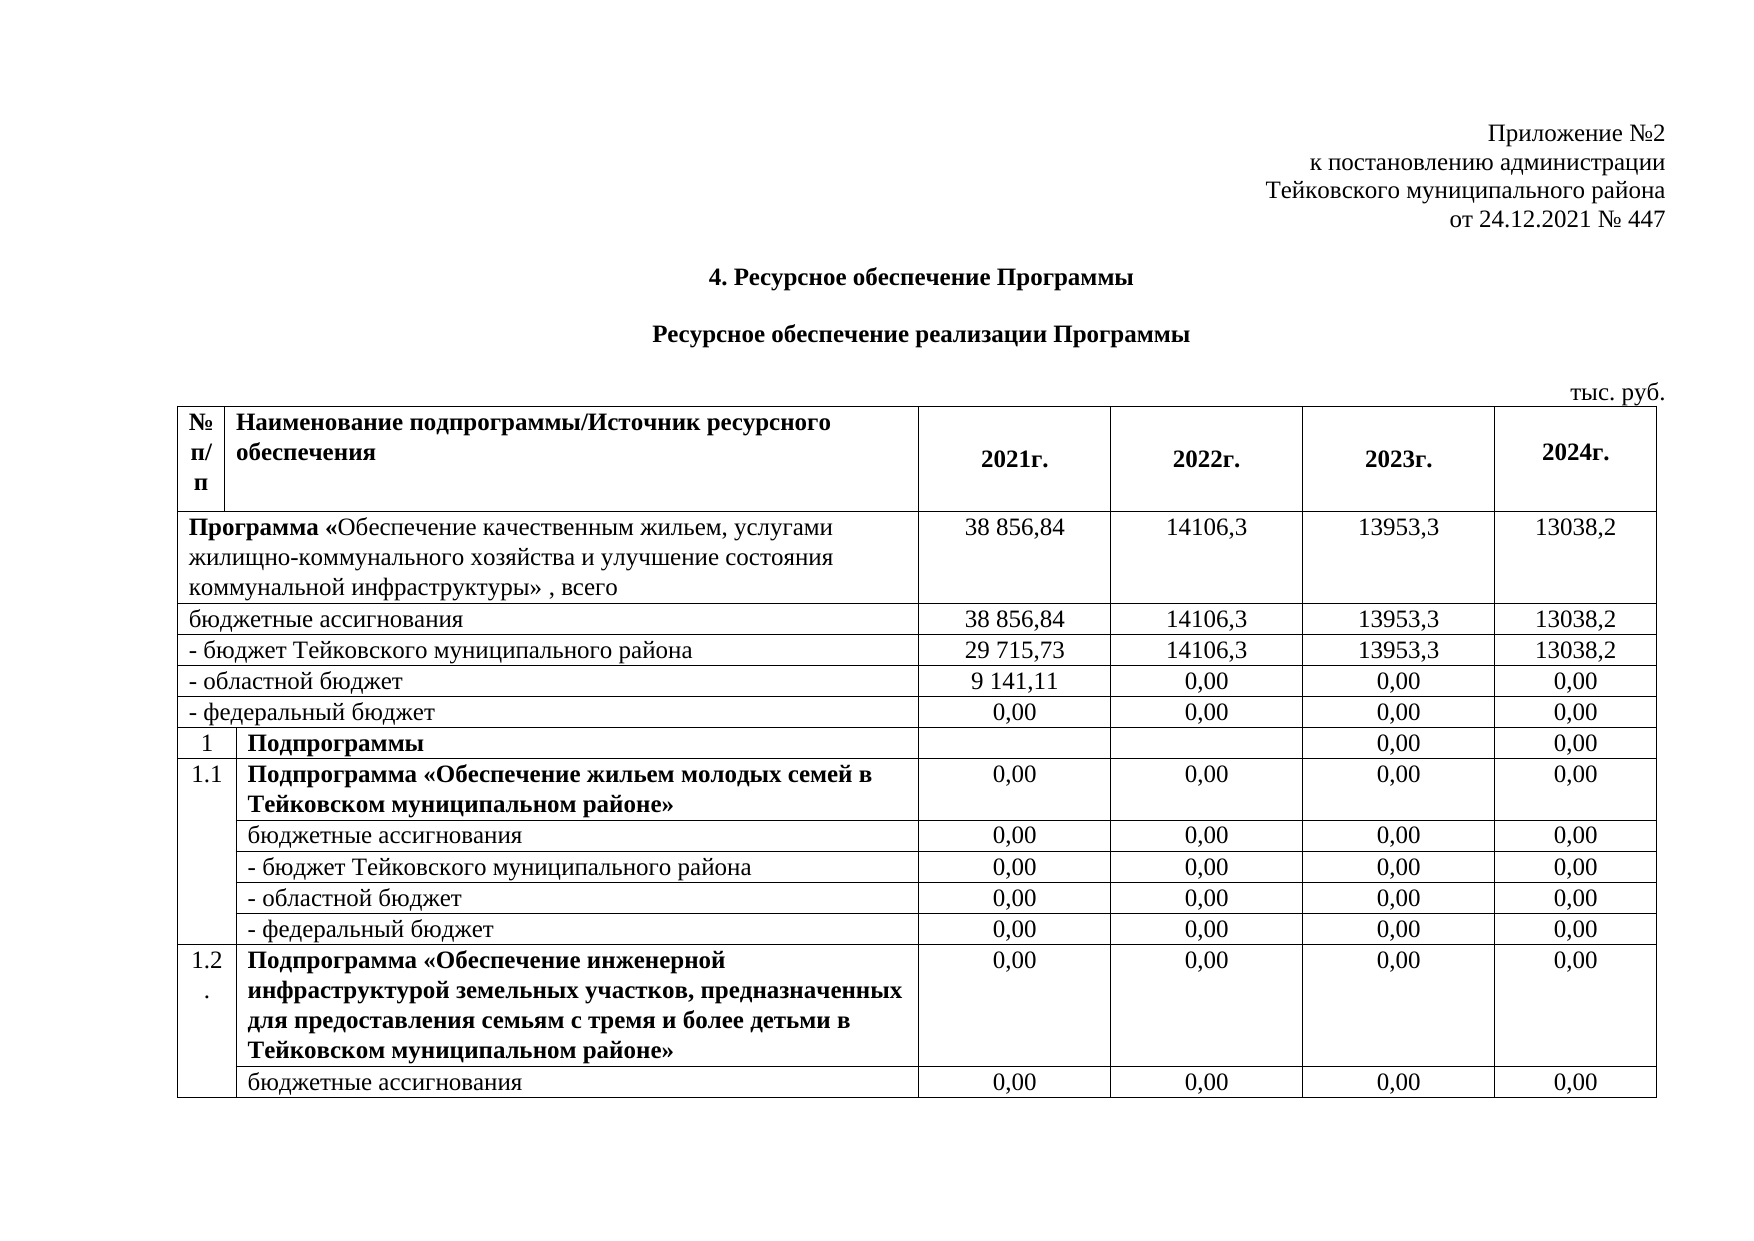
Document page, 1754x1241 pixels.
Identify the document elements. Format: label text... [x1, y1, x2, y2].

table_cell 0,00 [1495, 914, 1656, 944]
table_cell 13038,2 [1495, 512, 1656, 603]
table_cell 0,00 [919, 883, 1110, 913]
table_cell - федеральный бюджет [178, 697, 918, 727]
table_cell 0,00 [1495, 821, 1656, 851]
table_cell 0,00 [1303, 883, 1494, 913]
table_cell 0,00 [1303, 945, 1494, 1066]
table_header №п/п [178, 407, 224, 511]
table_header 2022г. [1111, 407, 1302, 511]
table_cell 0,00 [1495, 697, 1656, 727]
table_cell 0,00 [1111, 697, 1302, 727]
table_cell 0,00 [1111, 945, 1302, 1066]
table_cell 38 856,84 [919, 512, 1110, 603]
table_cell 0,00 [1495, 666, 1656, 696]
text тыс. руб. [177, 377, 1665, 406]
table_cell 0,00 [1303, 821, 1494, 851]
table_cell бюджетные ассигнования [237, 1067, 918, 1097]
table_cell [919, 728, 1110, 758]
table_cell 0,00 [1111, 666, 1302, 696]
table_cell 0,00 [919, 852, 1110, 882]
table_cell Подпрограмма «Обеспечение инженерной инфраструктурой земельных участков, предназначенных для предоставления семьям с тремя и более детьми в Тейковском муниципальном районе» [237, 945, 918, 1066]
table_cell 0,00 [1111, 1067, 1302, 1097]
table_cell 0,00 [1495, 728, 1656, 758]
table_cell 0,00 [919, 945, 1110, 1066]
table_cell 1.2. [178, 945, 236, 1097]
table_cell 0,00 [919, 821, 1110, 851]
table_cell 0,00 [1303, 728, 1494, 758]
table_cell - областной бюджет [178, 666, 918, 696]
table_cell 0,00 [1303, 759, 1494, 819]
table_cell 14106,3 [1111, 635, 1302, 665]
table_cell 0,00 [1495, 1067, 1656, 1097]
table_cell 0,00 [1111, 914, 1302, 944]
table_cell 0,00 [1111, 852, 1302, 882]
table_cell 0,00 [919, 1067, 1110, 1097]
table_cell 14106,3 [1111, 604, 1302, 634]
table_header 2024г. [1495, 407, 1656, 511]
table_cell 0,00 [919, 697, 1110, 727]
table_cell 29 715,73 [919, 635, 1110, 665]
table_cell [1111, 728, 1302, 758]
table_cell Подпрограмма «Обеспечение жильем молодых семей в Тейковском муниципальном районе» [237, 759, 918, 819]
text от 24.12.2021 № 447 [177, 204, 1665, 233]
table_cell 0,00 [919, 759, 1110, 819]
table_header 2023г. [1303, 407, 1494, 511]
table_cell Программа «Обеспечение качественным жильем, услугами жилищно-коммунального хозяйства и улучшение состояния коммунальной инфраструктуры» , всего [178, 512, 918, 603]
table_cell 13038,2 [1495, 635, 1656, 665]
table_cell бюджетные ассигнования [178, 604, 918, 634]
table_cell 0,00 [1111, 883, 1302, 913]
table_cell 1 [178, 728, 236, 758]
table_cell бюджетные ассигнования [237, 821, 918, 851]
text Ресурсное обеспечение реализации Программы [177, 319, 1665, 348]
table_cell 9 141,11 [919, 666, 1110, 696]
table_cell - областной бюджет [237, 883, 918, 913]
table_cell 1.1 [178, 759, 236, 944]
table_cell 0,00 [1303, 1067, 1494, 1097]
text Приложение №2 [177, 118, 1665, 147]
table_cell Подпрограммы [237, 728, 918, 758]
table_cell 14106,3 [1111, 512, 1302, 603]
table_cell 0,00 [1495, 852, 1656, 882]
table_cell 0,00 [1303, 852, 1494, 882]
table_cell 0,00 [1495, 759, 1656, 819]
table_cell 0,00 [1111, 821, 1302, 851]
table_cell 0,00 [1495, 883, 1656, 913]
text к постановлению администрации [177, 147, 1665, 176]
table_cell 13953,3 [1303, 604, 1494, 634]
table_cell - бюджет Тейковского муниципального района [237, 852, 918, 882]
table_cell 38 856,84 [919, 604, 1110, 634]
table_cell - федеральный бюджет [237, 914, 918, 944]
table_cell - бюджет Тейковского муниципального района [178, 635, 918, 665]
table_cell 0,00 [1303, 666, 1494, 696]
table_cell 13953,3 [1303, 635, 1494, 665]
text 4. Ресурсное обеспечение Программы [177, 262, 1665, 291]
table_cell 0,00 [1495, 945, 1656, 1066]
table_cell 0,00 [1303, 697, 1494, 727]
table_cell 13038,2 [1495, 604, 1656, 634]
table_header 2021г. [919, 407, 1110, 511]
table_cell 0,00 [1303, 914, 1494, 944]
table_header Наименование подпрограммы/Источник ресурсного обеспечения [225, 407, 918, 511]
table_cell 0,00 [919, 914, 1110, 944]
table_cell 0,00 [1111, 759, 1302, 819]
text Тейковского муниципального района [177, 176, 1665, 204]
table_cell 13953,3 [1303, 512, 1494, 603]
